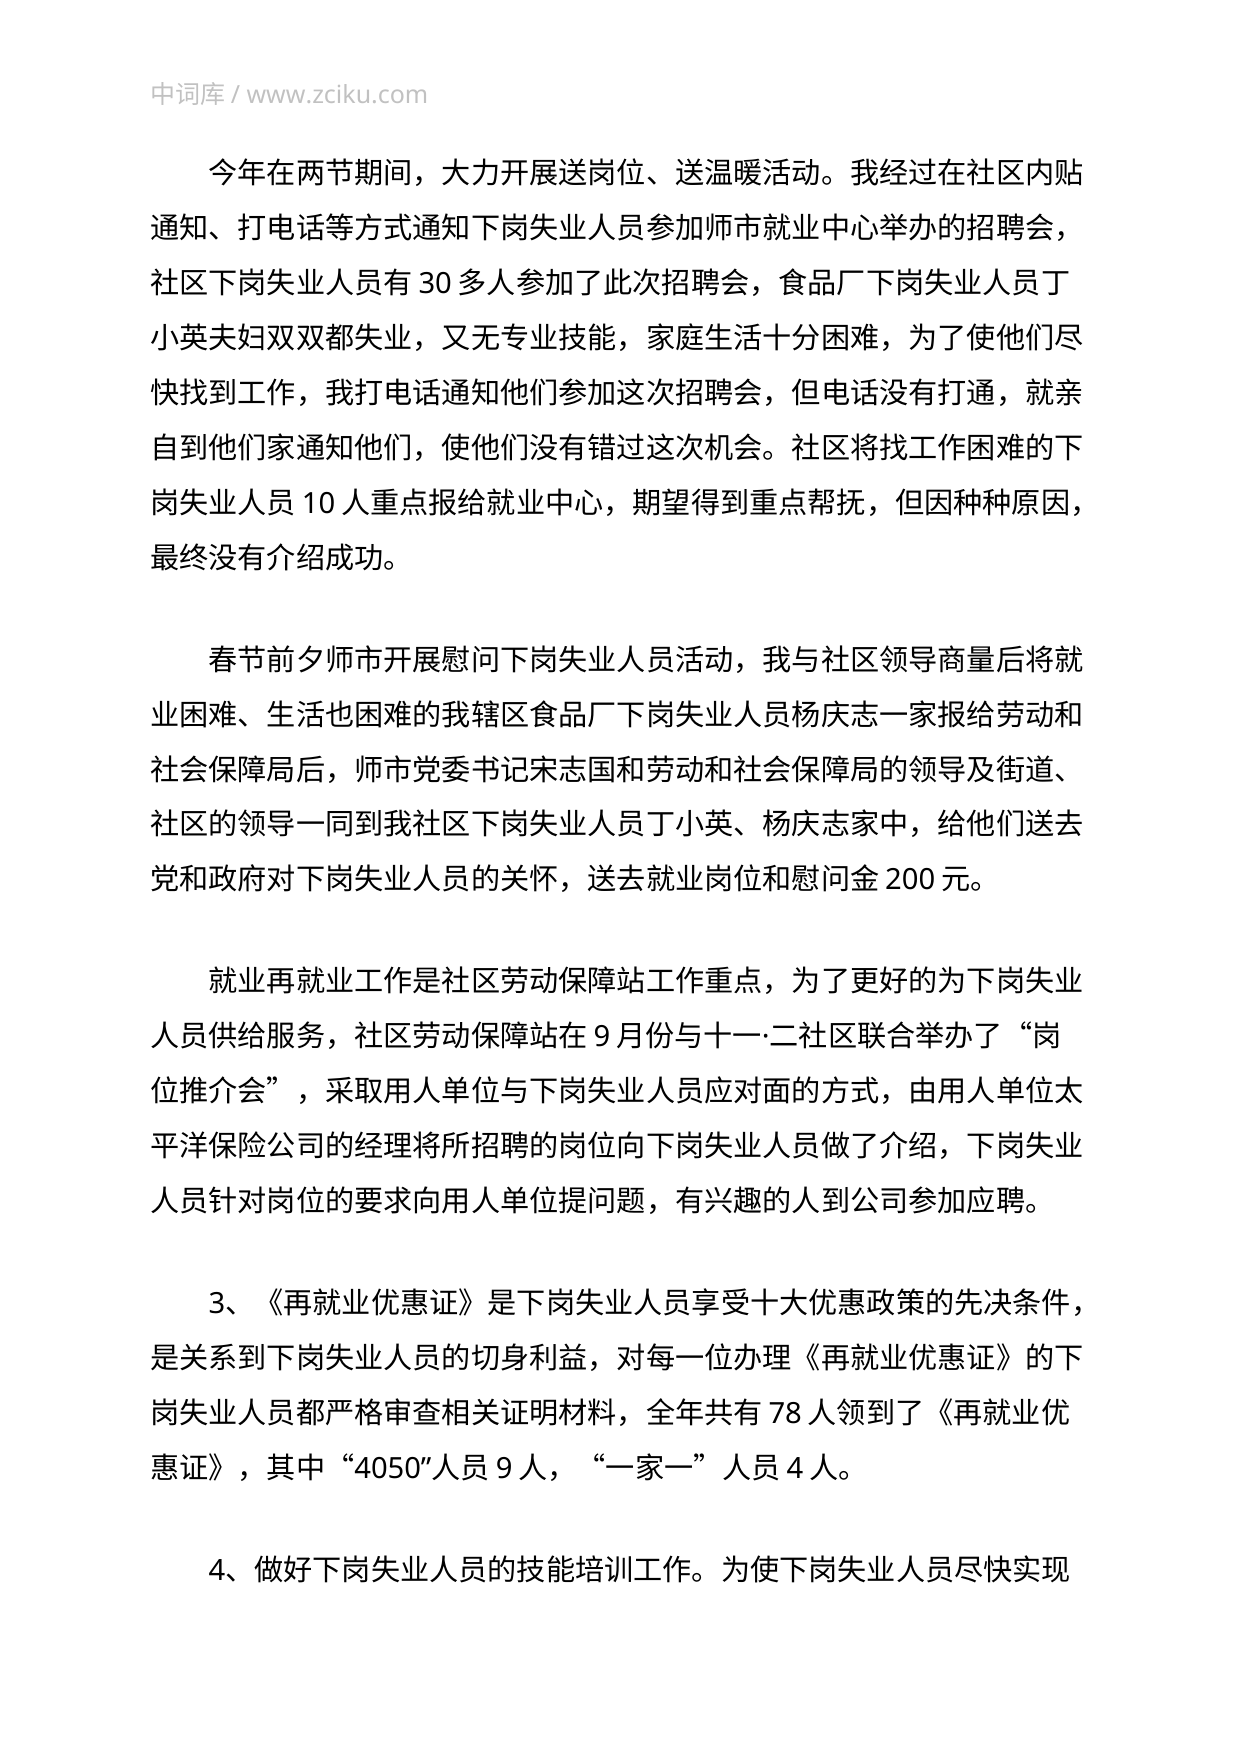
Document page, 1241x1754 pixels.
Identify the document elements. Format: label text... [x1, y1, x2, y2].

text 就业再就业工作是社区劳动保障站工作重点，为了更好的为下岗失业人员供给服务，社区劳动保障站在9月份与十一·二社区联合举办了“岗位推介会”，采取用人单位与下岗失业人员应对面的方式，由用人单位太平洋保险公司的经理将所招聘的岗位向下岗失业人员做了介绍，下岗失业人员针对岗位的要求向用人单位提问题，有兴趣的人到公司参加应聘。 [150, 958, 1090, 1220]
text 春节前夕师市开展慰问下岗失业人员活动，我与社区领导商量后将就业困难、生活也困难的我辖区食品厂下岗失业人员杨庆志一家报给劳动和社会保障局后，师市党委书记宋志国和劳动和社会保障局的领导及街道、社区的领导一同到我社区下岗失业人员丁小英、杨庆志家中，给他们送去党和政府对下岗失业人员的关怀，送去就业岗位和慰问金200元。 [150, 636, 1090, 898]
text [150, 1546, 1090, 1588]
text 今年在两节期间，大力开展送岗位、送温暖活动。我经过在社区内贴通知、打电话等方式通知下岗失业人员参加师市就业中心举办的招聘会，社区下岗失业人员有30多人参加了此次招聘会，食品厂下岗失业人员丁小英夫妇双双都失业，又无专业技能，家庭生活十分困难，为了使他们尽快找到工作，我打电话通知他们参加这次招聘会，但电话没有打通，就亲自到他们家通知他们，使他们没有错过这次机会。社区将找工作困难的下岗失业人员10人重点报给就业中心，期望得到重点帮抚，但因种种原因，最终没有介绍成功。 [150, 150, 1090, 577]
text 3、《再就业优惠证》是下岗失业人员享受十大优惠政策的先决条件，是关系到下岗失业人员的切身利益，对每一位办理《再就业优惠证》的下岗失业人员都严格审查相关证明材料，全年共有78人领到了《再就业优惠证》，其中“4050”人员9人，“一家一”人员4人。 [150, 1279, 1090, 1487]
